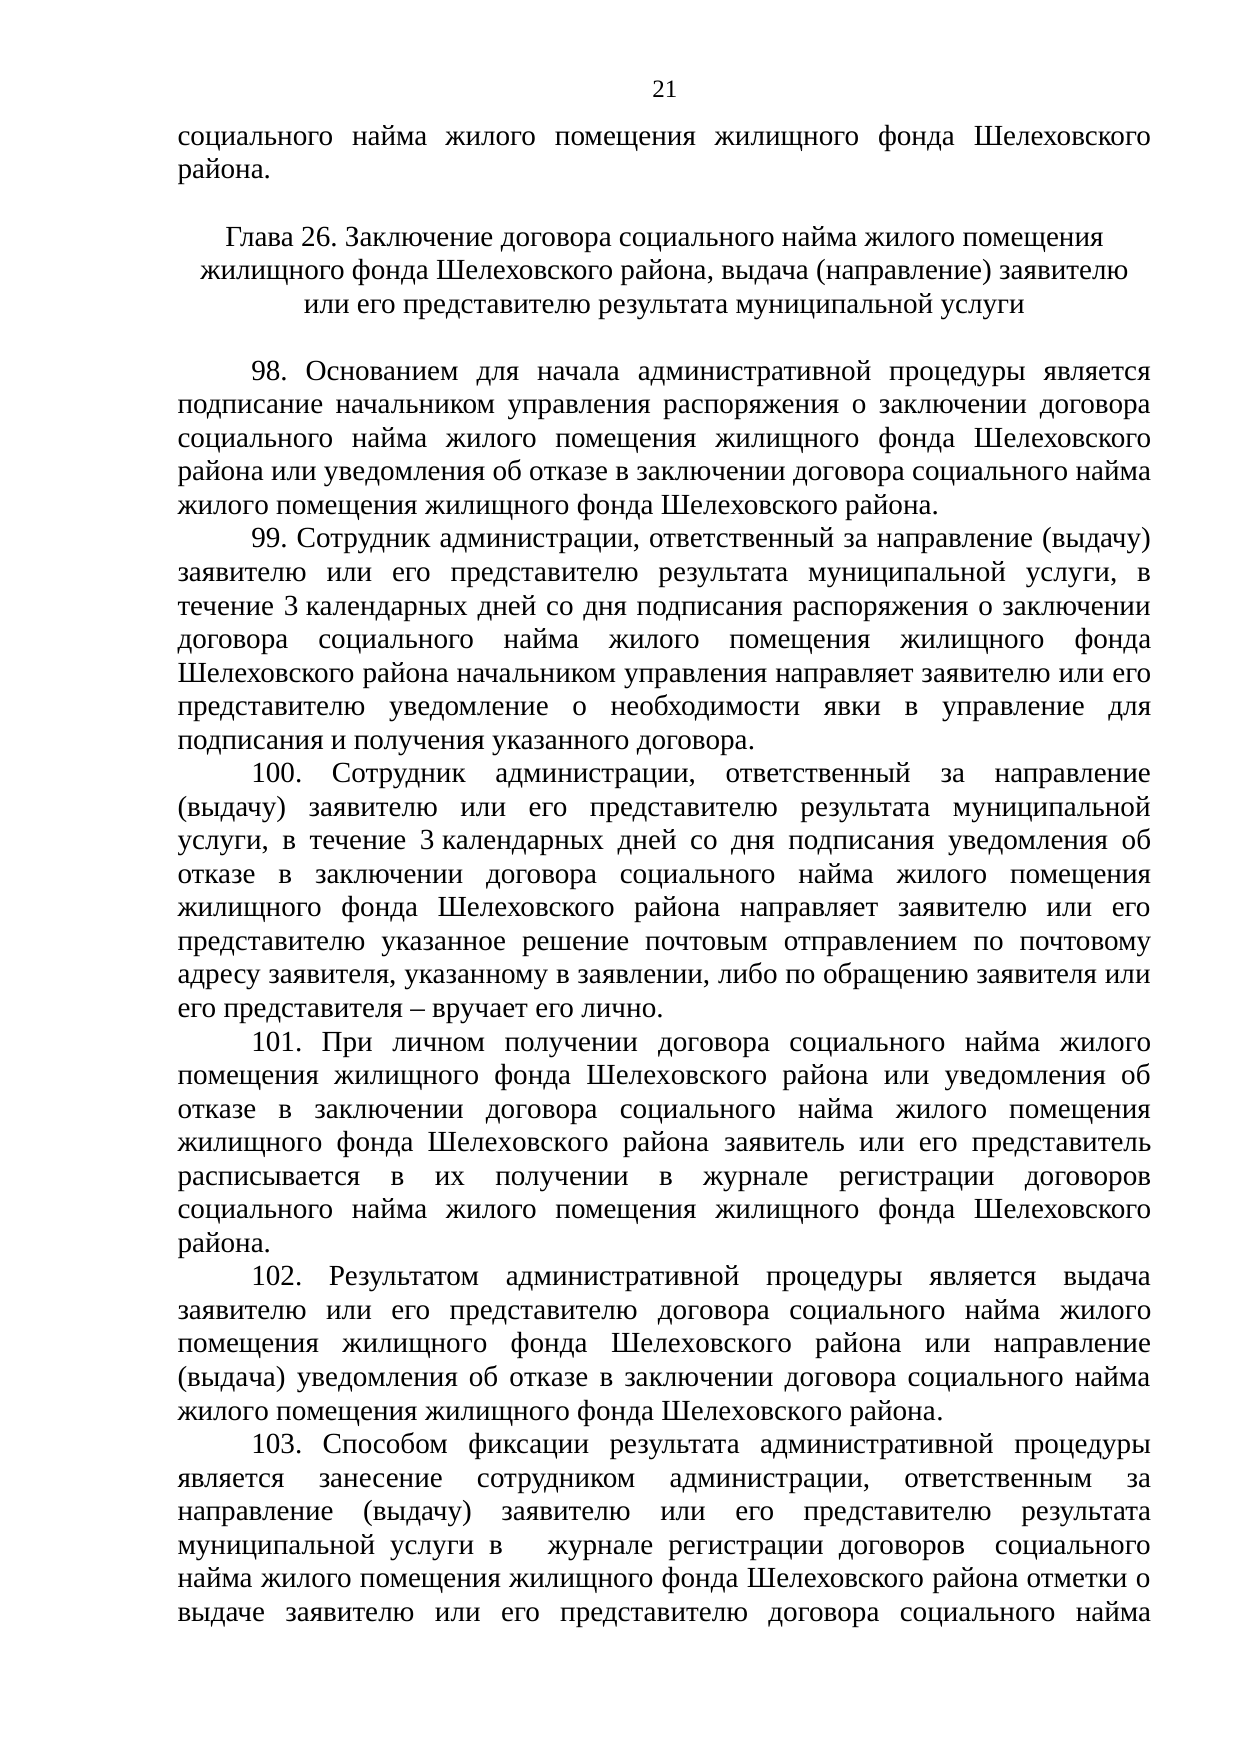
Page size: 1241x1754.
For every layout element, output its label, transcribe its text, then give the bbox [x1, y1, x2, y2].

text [177, 1426, 1152, 1627]
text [177, 118, 1152, 185]
text 100. Сотрудник администрации, ответственный за направление (выдачу) заявителю или его представителю результата муниципальной услуги, в течение 3 календарных дней со дня подписания уведомления об отказе в заключении договора социального найма жилого помещения жилищного фонда Шелеховского района направляет заявителю или его представителю указанное решение почтовым отправлением по почтовому адресу заявителя, указанному в заявлении, либо по обращению заявителя или его представителя – вручает его лично. [177, 755, 1152, 1024]
text 99. Сотрудник администрации, ответственный за направление (выдачу) заявителю или его представителю результата муниципальной услуги, в течение 3 календарных дней со дня подписания распоряжения о заключении договора социального найма жилого помещения жилищного фонда Шелеховского района начальником управления направляет заявителю или его представителю уведомление о необходимости явки в управление для подписания и получения указанного договора. [177, 521, 1152, 755]
text Глава 26. Заключение договора социального найма жилого помещения жилищного фонда Шелеховского района, выдача (направление) заявителю или его представителю результата муниципальной услуги [177, 219, 1152, 319]
text 102. Результатом административной процедуры является выдача заявителю или его представителю договора социального найма жилого помещения жилищного фонда Шелеховского района или направление (выдача) уведомления об отказе в заключении договора социального найма жилого помещения жилищного фонда Шелеховского района. [177, 1258, 1152, 1426]
text 101. При личном получении договора социального найма жилого помещения жилищного фонда Шелеховского района или уведомления об отказе в заключении договора социального найма жилого помещения жилищного фонда Шелеховского района заявитель или его представитель расписывается в их получении в журнале регистрации договоров социального найма жилого помещения жилищного фонда Шелеховского района. [177, 1024, 1152, 1258]
text 98. Основанием для начала административной процедуры является подписание начальником управления распоряжения о заключении договора социального найма жилого помещения жилищного фонда Шелеховского района или уведомления об отказе в заключении договора социального найма жилого помещения жилищного фонда Шелеховского района. [177, 353, 1152, 521]
